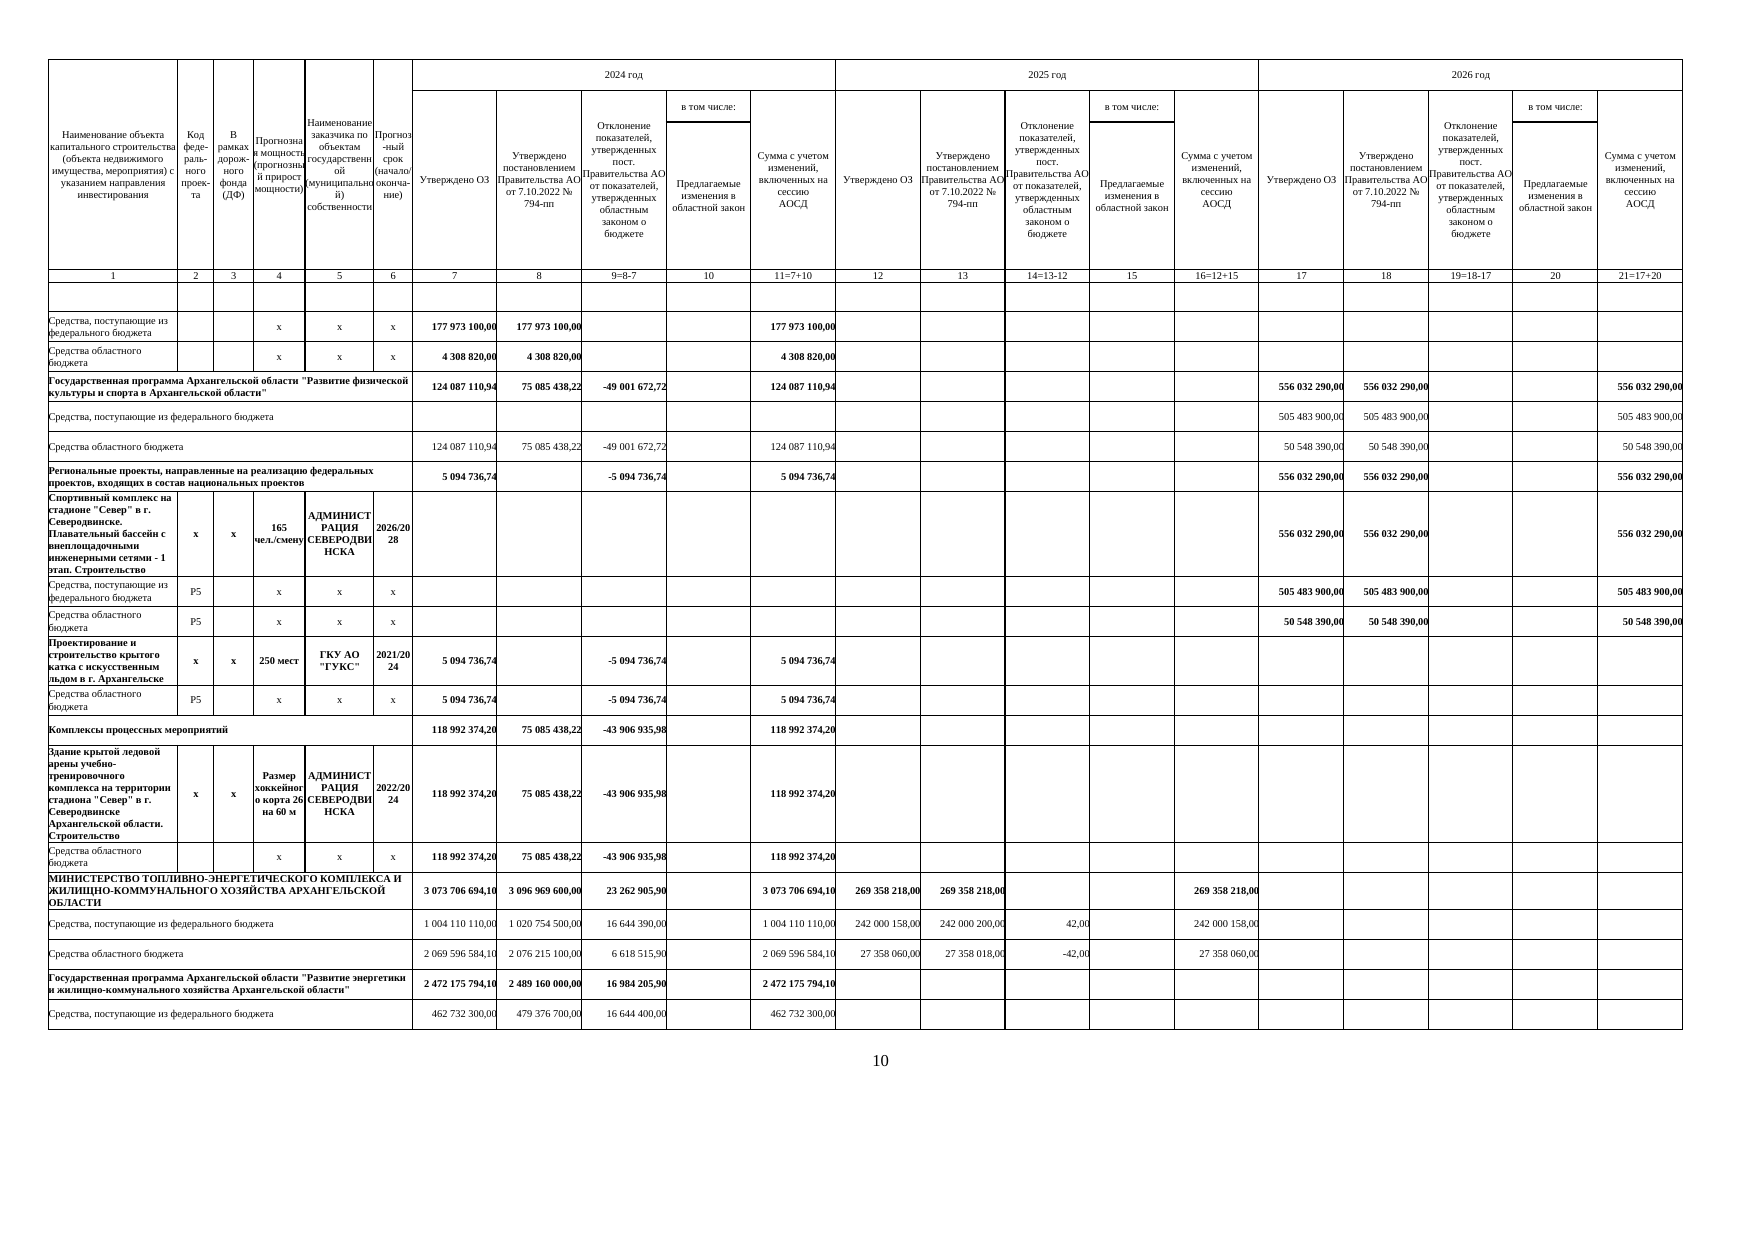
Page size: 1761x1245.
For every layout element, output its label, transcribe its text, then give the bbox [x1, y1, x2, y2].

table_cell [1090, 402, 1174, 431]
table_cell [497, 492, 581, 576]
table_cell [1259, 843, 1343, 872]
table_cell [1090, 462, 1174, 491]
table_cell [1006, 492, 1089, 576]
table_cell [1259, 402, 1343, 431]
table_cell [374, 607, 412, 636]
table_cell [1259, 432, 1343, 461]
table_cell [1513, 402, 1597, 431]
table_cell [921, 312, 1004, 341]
table_cell Отклонение показателей, утвержденных пост. Правительства АО от показателей, утвержденных областным законом о бюджете [1429, 91, 1512, 269]
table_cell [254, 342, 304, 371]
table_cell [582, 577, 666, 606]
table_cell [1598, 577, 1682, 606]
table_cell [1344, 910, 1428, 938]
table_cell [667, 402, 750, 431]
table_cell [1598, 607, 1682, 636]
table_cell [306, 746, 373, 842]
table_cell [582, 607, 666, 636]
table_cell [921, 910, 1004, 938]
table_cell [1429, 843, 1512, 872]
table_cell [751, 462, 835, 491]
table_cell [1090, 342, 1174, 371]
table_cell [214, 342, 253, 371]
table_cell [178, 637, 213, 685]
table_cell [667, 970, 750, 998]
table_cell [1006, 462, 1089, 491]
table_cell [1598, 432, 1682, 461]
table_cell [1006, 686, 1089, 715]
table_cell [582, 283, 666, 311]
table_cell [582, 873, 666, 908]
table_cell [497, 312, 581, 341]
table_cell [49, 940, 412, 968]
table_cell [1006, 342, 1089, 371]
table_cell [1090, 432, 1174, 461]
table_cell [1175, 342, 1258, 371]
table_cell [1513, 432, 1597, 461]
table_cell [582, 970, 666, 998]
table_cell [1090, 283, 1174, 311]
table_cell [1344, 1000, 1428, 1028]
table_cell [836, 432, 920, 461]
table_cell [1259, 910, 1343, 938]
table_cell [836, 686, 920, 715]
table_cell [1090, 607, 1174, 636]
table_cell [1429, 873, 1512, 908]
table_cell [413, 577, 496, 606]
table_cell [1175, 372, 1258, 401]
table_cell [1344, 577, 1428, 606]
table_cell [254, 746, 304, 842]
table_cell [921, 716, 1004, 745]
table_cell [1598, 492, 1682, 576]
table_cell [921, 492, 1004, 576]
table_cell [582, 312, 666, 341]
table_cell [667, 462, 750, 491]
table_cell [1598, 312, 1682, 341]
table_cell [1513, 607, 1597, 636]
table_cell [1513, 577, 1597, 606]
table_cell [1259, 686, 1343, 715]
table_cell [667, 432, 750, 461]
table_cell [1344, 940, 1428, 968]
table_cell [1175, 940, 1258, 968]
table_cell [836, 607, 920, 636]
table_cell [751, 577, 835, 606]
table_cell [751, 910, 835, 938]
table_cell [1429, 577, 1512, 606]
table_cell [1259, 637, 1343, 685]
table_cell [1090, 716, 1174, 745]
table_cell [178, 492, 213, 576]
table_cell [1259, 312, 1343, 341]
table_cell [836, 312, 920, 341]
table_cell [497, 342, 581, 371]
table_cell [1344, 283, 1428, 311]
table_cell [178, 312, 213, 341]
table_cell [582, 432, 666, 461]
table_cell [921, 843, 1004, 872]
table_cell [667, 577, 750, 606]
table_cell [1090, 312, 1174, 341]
table_header Прогноз-ный срок (начало/ оконча-ние) [374, 60, 412, 269]
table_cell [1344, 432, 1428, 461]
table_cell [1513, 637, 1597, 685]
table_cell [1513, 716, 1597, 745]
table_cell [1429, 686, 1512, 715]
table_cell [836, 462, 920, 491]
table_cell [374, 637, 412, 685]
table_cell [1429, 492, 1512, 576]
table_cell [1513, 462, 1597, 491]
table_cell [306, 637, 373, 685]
table_header Наименование объекта капитального строительства (объекта недвижимого имущества, мероприятия) с указанием направления инвестирования [49, 60, 177, 269]
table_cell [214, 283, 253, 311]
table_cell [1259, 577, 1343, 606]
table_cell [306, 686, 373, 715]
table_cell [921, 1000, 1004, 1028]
table_header В рамках дорож- ного фонда (ДФ) [214, 60, 253, 269]
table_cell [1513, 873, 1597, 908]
table_cell Сумма с учетом изменений, включенных на сессию АОСД [1598, 91, 1682, 269]
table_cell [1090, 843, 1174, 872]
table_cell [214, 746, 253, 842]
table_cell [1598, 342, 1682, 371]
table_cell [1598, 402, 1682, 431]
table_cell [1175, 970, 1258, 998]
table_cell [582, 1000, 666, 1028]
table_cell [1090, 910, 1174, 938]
table_cell Утверждено ОЗ [1259, 91, 1343, 269]
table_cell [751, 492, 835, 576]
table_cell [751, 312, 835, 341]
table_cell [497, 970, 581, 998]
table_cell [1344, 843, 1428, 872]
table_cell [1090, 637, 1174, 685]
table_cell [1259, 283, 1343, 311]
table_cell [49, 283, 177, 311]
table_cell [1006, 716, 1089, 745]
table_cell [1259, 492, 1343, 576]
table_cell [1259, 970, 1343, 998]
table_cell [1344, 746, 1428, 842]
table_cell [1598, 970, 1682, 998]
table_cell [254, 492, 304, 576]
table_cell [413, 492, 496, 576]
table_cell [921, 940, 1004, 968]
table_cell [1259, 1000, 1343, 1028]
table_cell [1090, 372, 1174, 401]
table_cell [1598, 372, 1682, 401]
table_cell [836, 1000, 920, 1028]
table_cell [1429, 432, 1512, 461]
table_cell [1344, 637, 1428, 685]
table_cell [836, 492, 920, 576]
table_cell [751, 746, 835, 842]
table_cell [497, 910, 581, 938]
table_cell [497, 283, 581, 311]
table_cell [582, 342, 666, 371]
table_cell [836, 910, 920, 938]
table_cell Утверждено постановлением Правительства АО от 7.10.2022 № 794-пп [921, 91, 1004, 269]
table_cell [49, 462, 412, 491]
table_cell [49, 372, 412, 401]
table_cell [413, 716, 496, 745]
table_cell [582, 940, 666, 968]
table_cell Предлагаемые изменения в областной закон [1090, 123, 1174, 269]
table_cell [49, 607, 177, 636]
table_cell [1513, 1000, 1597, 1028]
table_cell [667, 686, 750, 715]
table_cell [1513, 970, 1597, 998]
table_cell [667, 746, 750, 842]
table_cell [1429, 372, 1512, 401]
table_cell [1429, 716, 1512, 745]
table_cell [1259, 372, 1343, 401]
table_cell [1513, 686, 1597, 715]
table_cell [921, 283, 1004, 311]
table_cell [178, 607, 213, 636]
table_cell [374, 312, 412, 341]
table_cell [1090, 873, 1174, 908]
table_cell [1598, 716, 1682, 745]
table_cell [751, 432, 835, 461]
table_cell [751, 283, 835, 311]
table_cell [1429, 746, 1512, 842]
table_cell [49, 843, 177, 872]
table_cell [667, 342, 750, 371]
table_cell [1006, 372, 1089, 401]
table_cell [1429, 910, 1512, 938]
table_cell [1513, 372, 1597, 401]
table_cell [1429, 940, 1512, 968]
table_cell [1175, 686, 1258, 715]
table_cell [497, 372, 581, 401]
table_cell в том числе: [1513, 91, 1597, 121]
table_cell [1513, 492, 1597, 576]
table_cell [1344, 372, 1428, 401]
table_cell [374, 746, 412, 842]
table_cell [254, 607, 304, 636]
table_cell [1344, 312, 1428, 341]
table_cell Отклонение показателей, утвержденных пост. Правительства АО от показателей, утвержденных областным законом о бюджете [1006, 91, 1089, 269]
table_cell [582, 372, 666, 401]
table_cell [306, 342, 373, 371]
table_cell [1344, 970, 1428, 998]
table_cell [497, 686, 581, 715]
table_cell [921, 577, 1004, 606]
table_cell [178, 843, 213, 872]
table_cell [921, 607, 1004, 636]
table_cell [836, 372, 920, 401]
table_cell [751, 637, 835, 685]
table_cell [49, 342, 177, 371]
table_cell Предлагаемые изменения в областной закон [1513, 123, 1597, 269]
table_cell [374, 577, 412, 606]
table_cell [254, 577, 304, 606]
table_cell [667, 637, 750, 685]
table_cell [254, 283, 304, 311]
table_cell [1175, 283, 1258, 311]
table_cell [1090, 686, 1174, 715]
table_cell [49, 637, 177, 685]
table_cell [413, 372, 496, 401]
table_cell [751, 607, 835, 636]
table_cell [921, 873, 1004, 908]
table_cell Сумма с учетом изменений, включенных на сессию АОСД [1175, 91, 1258, 269]
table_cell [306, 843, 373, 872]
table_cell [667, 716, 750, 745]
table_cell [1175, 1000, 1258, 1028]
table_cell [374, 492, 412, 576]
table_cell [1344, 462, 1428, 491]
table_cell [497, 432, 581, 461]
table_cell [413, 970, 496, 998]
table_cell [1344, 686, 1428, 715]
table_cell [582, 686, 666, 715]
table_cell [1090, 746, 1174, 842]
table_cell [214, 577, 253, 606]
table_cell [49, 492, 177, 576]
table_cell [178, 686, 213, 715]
table_header Прогнозная мощность (прогнозный прирост мощности) [254, 60, 304, 269]
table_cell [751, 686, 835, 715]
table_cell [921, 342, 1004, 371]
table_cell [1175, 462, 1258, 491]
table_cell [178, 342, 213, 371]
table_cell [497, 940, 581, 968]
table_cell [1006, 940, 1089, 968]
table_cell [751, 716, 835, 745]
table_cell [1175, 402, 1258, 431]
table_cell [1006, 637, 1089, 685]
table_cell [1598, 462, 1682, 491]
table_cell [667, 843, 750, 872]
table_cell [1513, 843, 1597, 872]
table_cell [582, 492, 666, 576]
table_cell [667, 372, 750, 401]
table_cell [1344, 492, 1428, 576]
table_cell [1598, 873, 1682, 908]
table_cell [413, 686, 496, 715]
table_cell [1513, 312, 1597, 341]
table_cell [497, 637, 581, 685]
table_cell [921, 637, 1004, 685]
table_cell Утверждено постановлением Правительства АО от 7.10.2022 № 794-пп [497, 91, 581, 269]
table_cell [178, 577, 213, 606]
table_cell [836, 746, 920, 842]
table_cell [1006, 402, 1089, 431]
table_cell Предлагаемые изменения в областной закон [667, 123, 750, 269]
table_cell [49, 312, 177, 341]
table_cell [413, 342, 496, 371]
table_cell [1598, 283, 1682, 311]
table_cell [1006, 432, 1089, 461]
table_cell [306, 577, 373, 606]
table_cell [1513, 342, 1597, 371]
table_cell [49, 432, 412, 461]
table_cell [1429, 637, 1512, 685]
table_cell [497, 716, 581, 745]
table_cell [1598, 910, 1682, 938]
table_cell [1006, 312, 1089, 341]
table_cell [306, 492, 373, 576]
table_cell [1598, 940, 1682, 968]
table_cell Сумма с учетом изменений, включенных на сессию АОСД [751, 91, 835, 269]
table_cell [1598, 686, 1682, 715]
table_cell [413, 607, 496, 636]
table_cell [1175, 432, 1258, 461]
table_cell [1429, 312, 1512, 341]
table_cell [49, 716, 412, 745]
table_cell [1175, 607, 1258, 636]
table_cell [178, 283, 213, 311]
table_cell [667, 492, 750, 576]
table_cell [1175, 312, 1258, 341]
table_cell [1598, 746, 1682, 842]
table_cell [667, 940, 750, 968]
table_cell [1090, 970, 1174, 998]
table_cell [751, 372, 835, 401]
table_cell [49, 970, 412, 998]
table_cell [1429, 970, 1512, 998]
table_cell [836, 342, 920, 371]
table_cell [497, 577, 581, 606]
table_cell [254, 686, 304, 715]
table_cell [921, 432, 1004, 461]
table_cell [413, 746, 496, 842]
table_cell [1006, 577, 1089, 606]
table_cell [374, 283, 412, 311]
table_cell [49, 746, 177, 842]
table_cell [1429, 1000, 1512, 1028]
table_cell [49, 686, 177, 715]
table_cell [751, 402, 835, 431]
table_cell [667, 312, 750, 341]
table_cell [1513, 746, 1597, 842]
table_header 2024 год [413, 60, 835, 90]
table_cell Утверждено ОЗ [836, 91, 920, 269]
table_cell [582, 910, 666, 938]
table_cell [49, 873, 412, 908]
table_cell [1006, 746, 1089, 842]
table_header Наименование заказчика по объектам государственной (муниципальной) собственности [306, 60, 373, 269]
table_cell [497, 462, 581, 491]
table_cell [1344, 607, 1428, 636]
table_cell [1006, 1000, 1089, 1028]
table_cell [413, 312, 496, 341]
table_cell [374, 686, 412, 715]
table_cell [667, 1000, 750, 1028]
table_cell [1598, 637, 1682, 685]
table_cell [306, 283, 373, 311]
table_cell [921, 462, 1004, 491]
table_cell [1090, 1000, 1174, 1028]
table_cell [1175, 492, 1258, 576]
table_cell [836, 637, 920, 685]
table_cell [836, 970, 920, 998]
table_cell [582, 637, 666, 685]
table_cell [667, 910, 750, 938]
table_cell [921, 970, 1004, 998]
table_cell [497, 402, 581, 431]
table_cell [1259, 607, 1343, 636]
table_cell в том числе: [667, 91, 750, 121]
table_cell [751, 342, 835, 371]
table_header 2026 год [1259, 60, 1682, 90]
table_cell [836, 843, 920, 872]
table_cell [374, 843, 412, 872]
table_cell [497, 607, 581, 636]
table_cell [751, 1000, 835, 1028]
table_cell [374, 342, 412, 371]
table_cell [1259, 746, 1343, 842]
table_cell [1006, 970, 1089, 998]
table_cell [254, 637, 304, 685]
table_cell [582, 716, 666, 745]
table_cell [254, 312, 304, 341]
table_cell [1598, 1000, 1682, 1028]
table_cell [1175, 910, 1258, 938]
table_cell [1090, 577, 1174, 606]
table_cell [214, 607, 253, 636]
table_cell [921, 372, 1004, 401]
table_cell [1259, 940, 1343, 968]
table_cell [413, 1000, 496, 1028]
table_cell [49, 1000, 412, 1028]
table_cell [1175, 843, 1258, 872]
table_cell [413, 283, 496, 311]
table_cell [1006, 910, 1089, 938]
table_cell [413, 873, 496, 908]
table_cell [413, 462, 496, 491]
table_header Код феде-раль-ного проек-та [178, 60, 213, 269]
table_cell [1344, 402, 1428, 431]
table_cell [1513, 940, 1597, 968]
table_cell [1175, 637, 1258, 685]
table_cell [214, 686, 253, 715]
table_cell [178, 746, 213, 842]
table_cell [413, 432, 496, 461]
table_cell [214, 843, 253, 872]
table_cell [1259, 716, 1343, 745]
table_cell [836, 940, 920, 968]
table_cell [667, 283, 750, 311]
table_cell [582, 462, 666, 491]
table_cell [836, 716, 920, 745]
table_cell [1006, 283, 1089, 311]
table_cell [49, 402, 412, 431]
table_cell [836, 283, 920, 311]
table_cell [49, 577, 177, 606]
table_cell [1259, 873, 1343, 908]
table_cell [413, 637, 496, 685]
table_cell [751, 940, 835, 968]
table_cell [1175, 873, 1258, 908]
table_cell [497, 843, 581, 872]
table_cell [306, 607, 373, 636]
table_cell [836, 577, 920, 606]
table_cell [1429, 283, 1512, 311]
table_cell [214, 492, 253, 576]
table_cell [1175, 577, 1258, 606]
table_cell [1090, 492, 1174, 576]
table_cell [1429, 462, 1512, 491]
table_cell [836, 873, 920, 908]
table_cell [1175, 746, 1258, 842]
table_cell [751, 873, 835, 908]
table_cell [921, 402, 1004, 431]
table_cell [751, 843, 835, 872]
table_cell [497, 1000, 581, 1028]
table_cell в том числе: [1090, 91, 1174, 121]
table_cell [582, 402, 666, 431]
table_cell Отклонение показателей, утвержденных пост. Правительства АО от показателей, утвержденных областным законом о бюджете [582, 91, 666, 269]
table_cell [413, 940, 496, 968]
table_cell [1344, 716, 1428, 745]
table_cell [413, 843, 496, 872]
table_cell Утверждено постановлением Правительства АО от 7.10.2022 № 794-пп [1344, 91, 1428, 269]
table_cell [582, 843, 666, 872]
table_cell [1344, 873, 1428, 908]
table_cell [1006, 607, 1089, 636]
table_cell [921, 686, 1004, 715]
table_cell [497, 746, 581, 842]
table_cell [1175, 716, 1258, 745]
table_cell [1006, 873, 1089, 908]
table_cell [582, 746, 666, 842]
table_header 2025 год [836, 60, 1258, 90]
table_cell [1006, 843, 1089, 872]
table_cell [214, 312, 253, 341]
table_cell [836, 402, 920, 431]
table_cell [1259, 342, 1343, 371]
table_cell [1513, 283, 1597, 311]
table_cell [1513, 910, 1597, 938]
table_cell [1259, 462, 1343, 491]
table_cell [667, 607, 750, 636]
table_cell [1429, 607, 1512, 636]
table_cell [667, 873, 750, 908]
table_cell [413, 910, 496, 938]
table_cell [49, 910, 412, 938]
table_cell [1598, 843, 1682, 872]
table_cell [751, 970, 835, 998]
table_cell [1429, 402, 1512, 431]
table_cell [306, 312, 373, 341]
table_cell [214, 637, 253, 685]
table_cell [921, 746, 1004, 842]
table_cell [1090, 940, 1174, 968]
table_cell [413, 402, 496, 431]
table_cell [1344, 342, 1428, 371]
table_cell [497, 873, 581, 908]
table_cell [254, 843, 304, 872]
table_cell Утверждено ОЗ [413, 91, 496, 269]
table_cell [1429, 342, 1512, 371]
